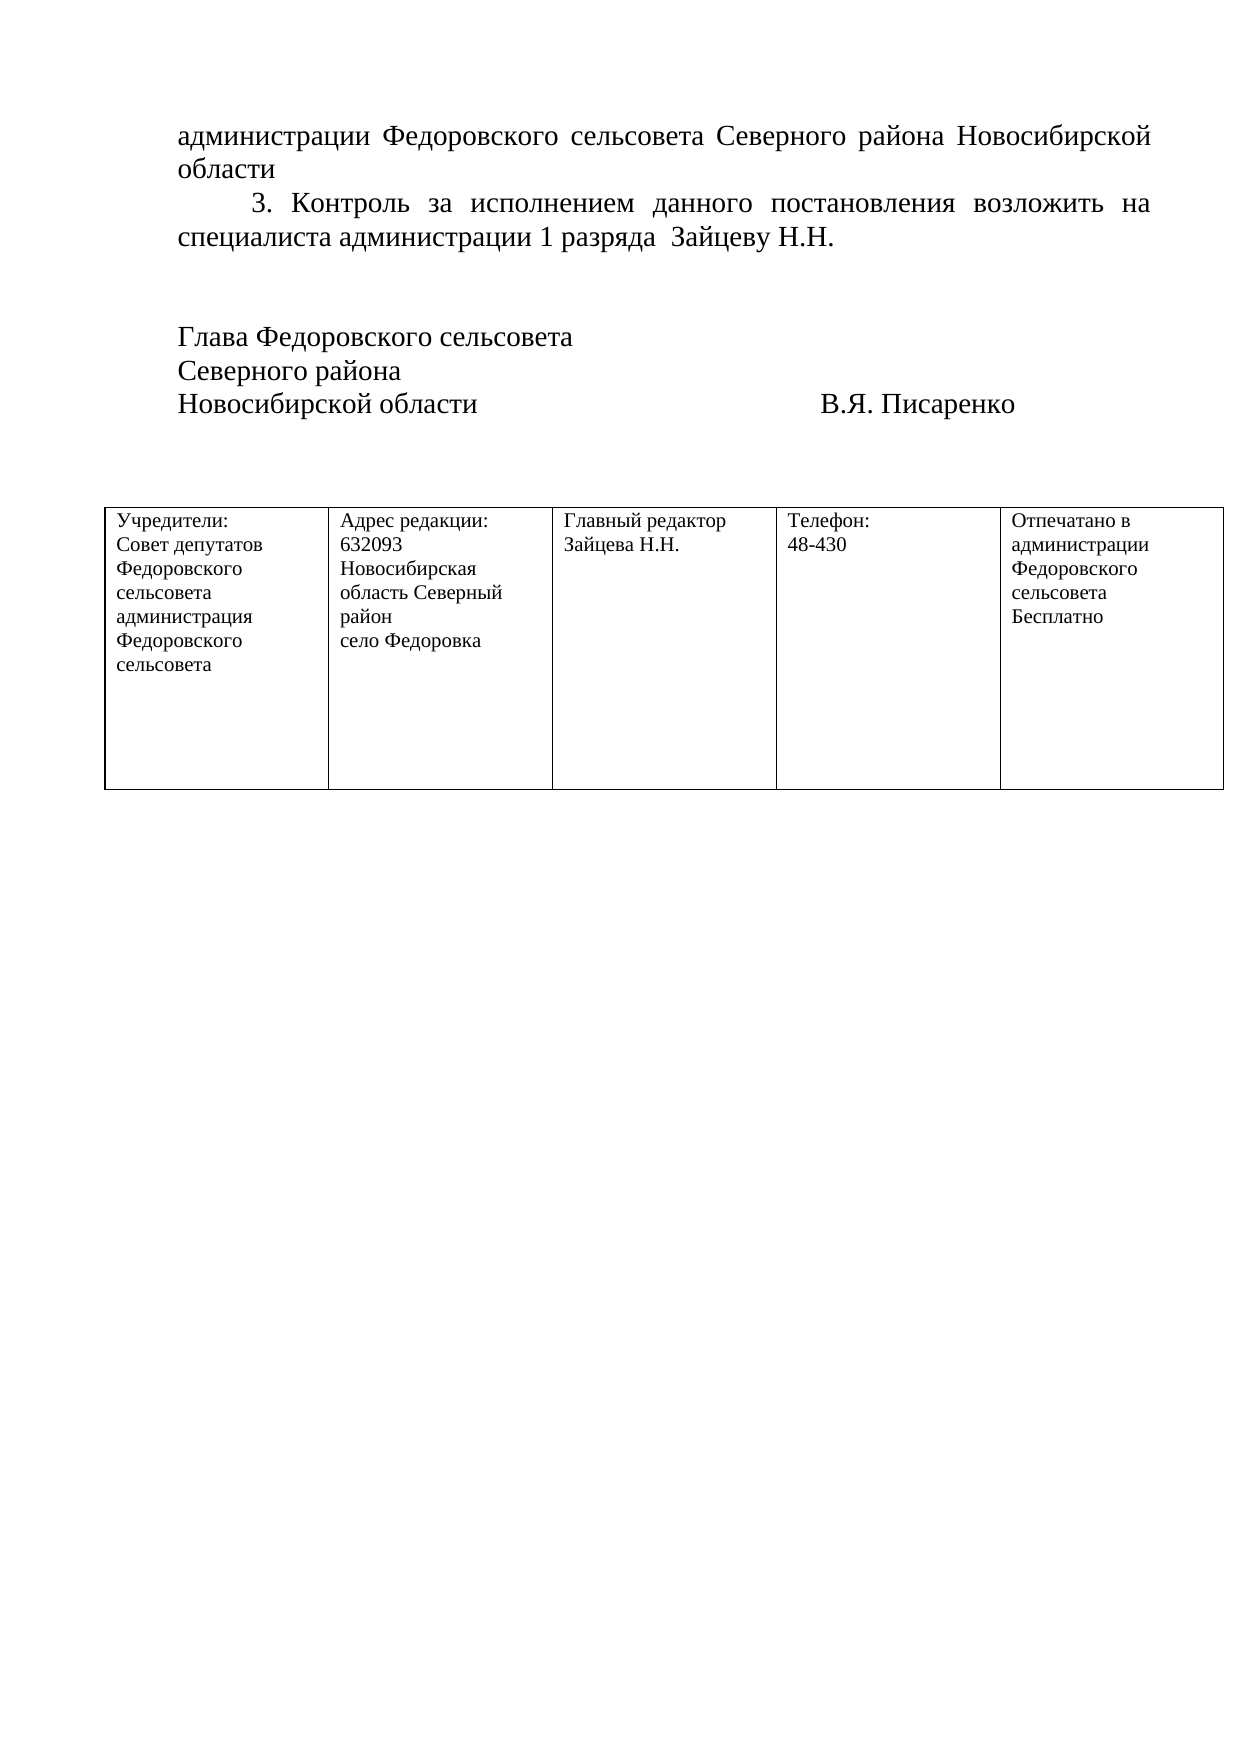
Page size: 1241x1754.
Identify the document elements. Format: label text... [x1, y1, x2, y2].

text Новосибирской области В.Я. Писаренко [177, 386, 1152, 420]
table_header Отпечатано в администрации Федоровского сельсовета Бесплатно [1001, 508, 1223, 789]
table_header Учредители: Совет депутатов Федоровского сельсовета администрация Федоровского сельсовета [106, 508, 328, 789]
text 3. Контроль за исполнением данного постановления возложить на специалиста администрации 1 разряда Зайцеву Н.Н. [177, 185, 1152, 252]
table_header Главный редактор Зайцева Н.Н. [553, 508, 776, 789]
text Северного района [177, 353, 1152, 386]
text Глава Федоровского сельсовета [177, 319, 1152, 353]
table_header Адрес редакции: 632093 Новосибирская область Северный район село Федоровка [329, 508, 552, 789]
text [177, 118, 1152, 185]
table_header Телефон: 48-430 [777, 508, 1000, 789]
